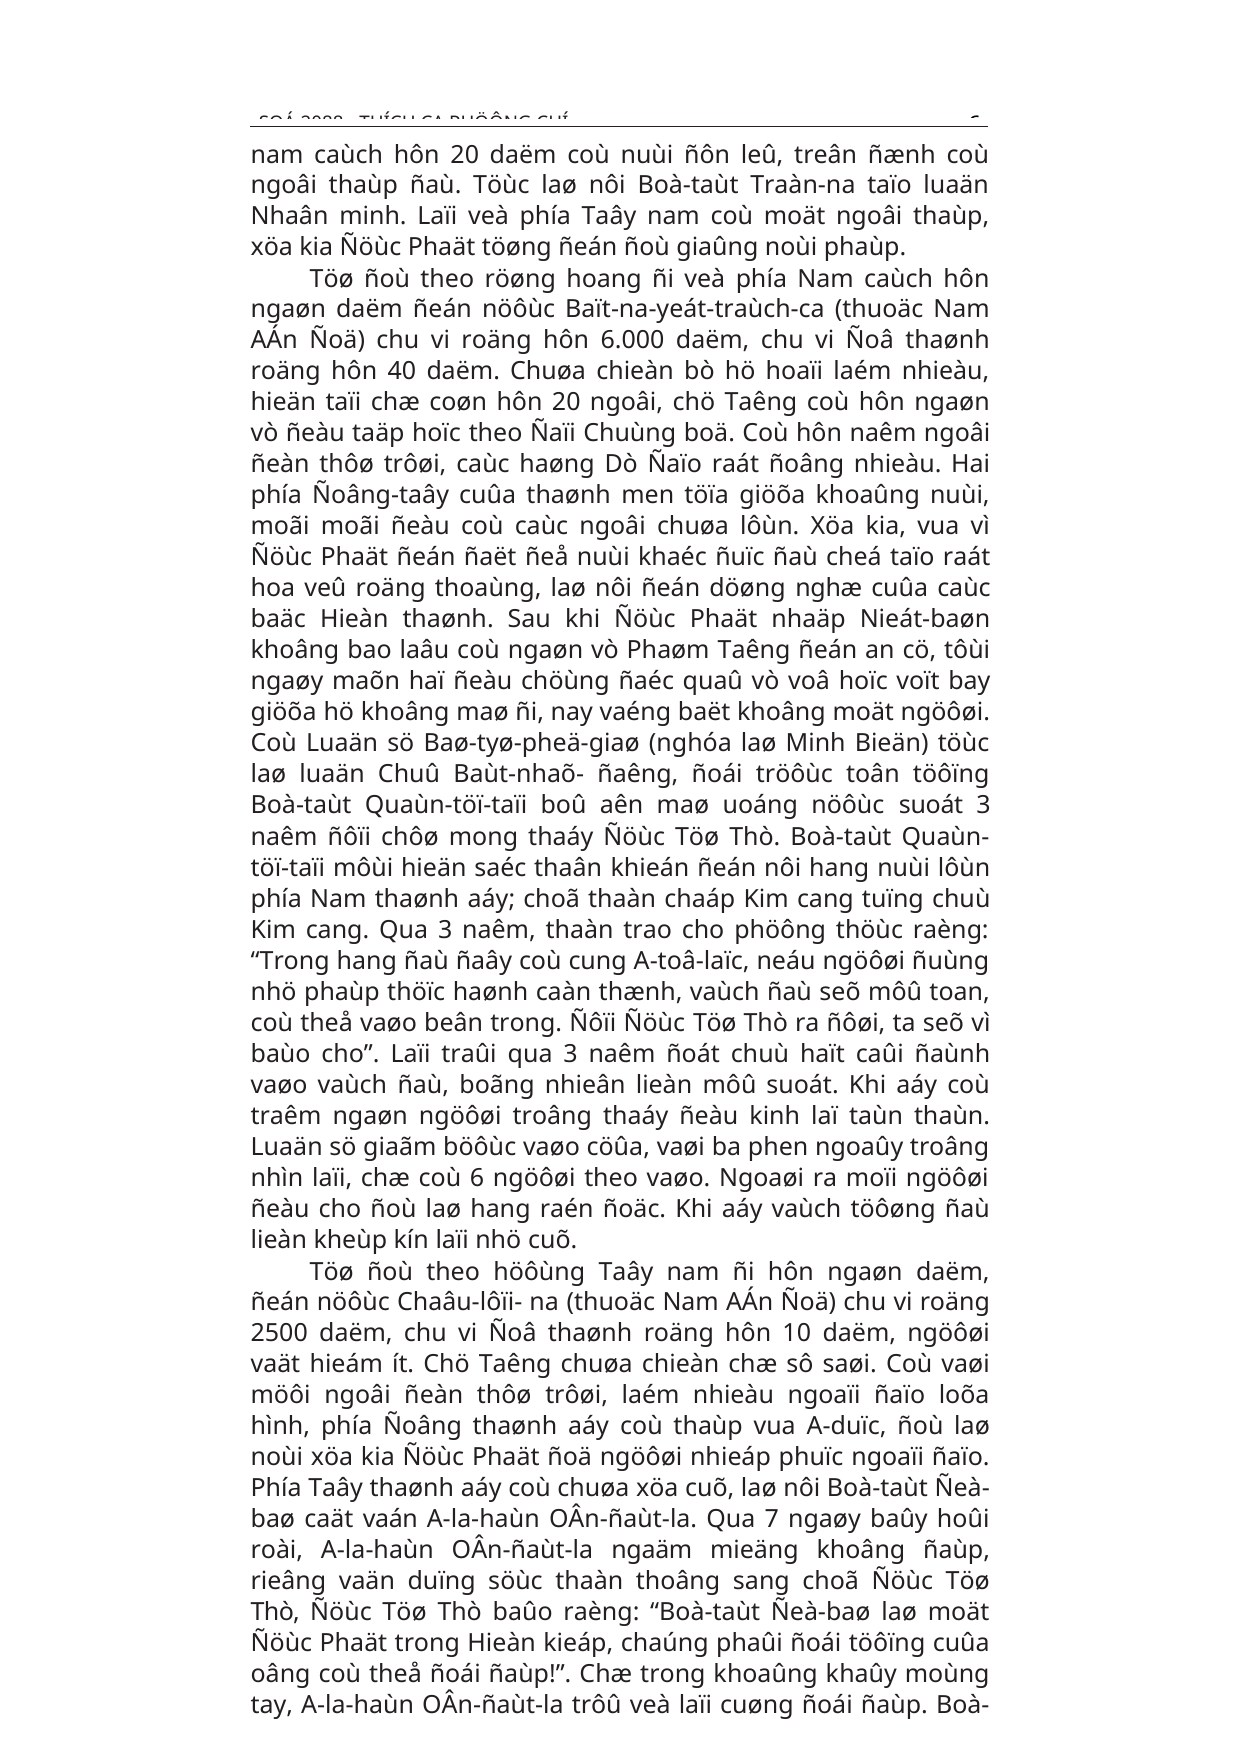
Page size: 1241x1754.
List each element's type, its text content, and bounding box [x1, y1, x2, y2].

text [250, 1256, 990, 1721]
text Töø ñoù theo röøng hoang ñi veà phía Nam caùch hôn ngaøn daëm ñeán nöôùc Baït-na-yeát-traùch-ca (thuoäc Nam AÁn Ñoä) chu vi roäng hôn 6.000 daëm, chu vi Ñoâ thaønh roäng hôn 40 daëm. Chuøa chieàn bò hö hoaïi laém nhieàu, hieän taïi chæ coøn hôn 20 ngoâi, chö Taêng coù hôn ngaøn vò ñeàu taäp hoïc theo Ñaïi Chuùng boä. Coù hôn naêm ngoâi ñeàn thôø trôøi, caùc haøng Dò Ñaïo raát ñoâng nhieàu. Hai phía Ñoâng-taây cuûa thaønh men töïa giöõa khoaûng nuùi, moãi moãi ñeàu coù caùc ngoâi chuøa lôùn. Xöa kia, vua vì Ñöùc Phaät ñeán ñaët ñeå nuùi khaéc ñuïc ñaù cheá taïo raát hoa veû roäng thoaùng, laø nôi ñeán döøng nghæ cuûa caùc baäc Hieàn thaønh. Sau khi Ñöùc Phaät nhaäp Nieát-baøn khoâng bao laâu coù ngaøn vò Phaøm Taêng ñeán an cö, tôùi ngaøy maõn haï ñeàu chöùng ñaéc quaû vò voâ hoïc voït bay giöõa hö khoâng maø ñi, nay vaéng baët khoâng moät ngöôøi. Coù Luaän sö Baø-tyø-pheä-giaø (nghóa laø Minh Bieän) töùc laø luaän Chuû Baùt-nhaõ- ñaêng, ñoái tröôùc toân töôïng Boà-taùt Quaùn-töï-taïi boû aên maø uoáng nöôùc suoát 3 naêm ñôïi chôø mong thaáy Ñöùc Töø Thò. Boà-taùt Quaùn-töï-taïi môùi hieän saéc thaân khieán ñeán nôi hang nuùi lôùn phía Nam thaønh aáy; choã thaàn chaáp Kim cang tuïng chuù Kim cang. Qua 3 naêm, thaàn trao cho phöông thöùc raèng: “Trong hang ñaù ñaây coù cung A-toâ-laïc, neáu ngöôøi ñuùng nhö phaùp thöïc haønh caàn thænh, vaùch ñaù seõ môû toan, coù theå vaøo beân trong. Ñôïi Ñöùc Töø Thò ra ñôøi, ta seõ vì baùo cho”. Laïi traûi qua 3 naêm ñoát chuù haït caûi ñaùnh vaøo vaùch ñaù, boãng nhieân lieàn môû suoát. Khi aáy coù traêm ngaøn ngöôøi troâng thaáy ñeàu kinh laï taùn thaùn. Luaän sö giaãm böôùc vaøo cöûa, vaøi ba phen ngoaûy troâng nhìn laïi, chæ coù 6 ngöôøi theo vaøo. Ngoaøi ra moïi ngöôøi ñeàu cho ñoù laø hang raén ñoäc. Khi aáy vaùch töôøng ñaù lieàn kheùp kín laïi nhö cuõ. [250, 262, 990, 1256]
text nam caùch hôn 20 daëm coù nuùi ñôn leû, treân ñænh coù ngoâi thaùp ñaù. Töùc laø nôi Boà-taùt Traàn-na taïo luaän Nhaân minh. Laïi veà phía Taây nam coù moät ngoâi thaùp, xöa kia Ñöùc Phaät töøng ñeán ñoù giaûng noùi phaùp. [250, 138, 990, 262]
